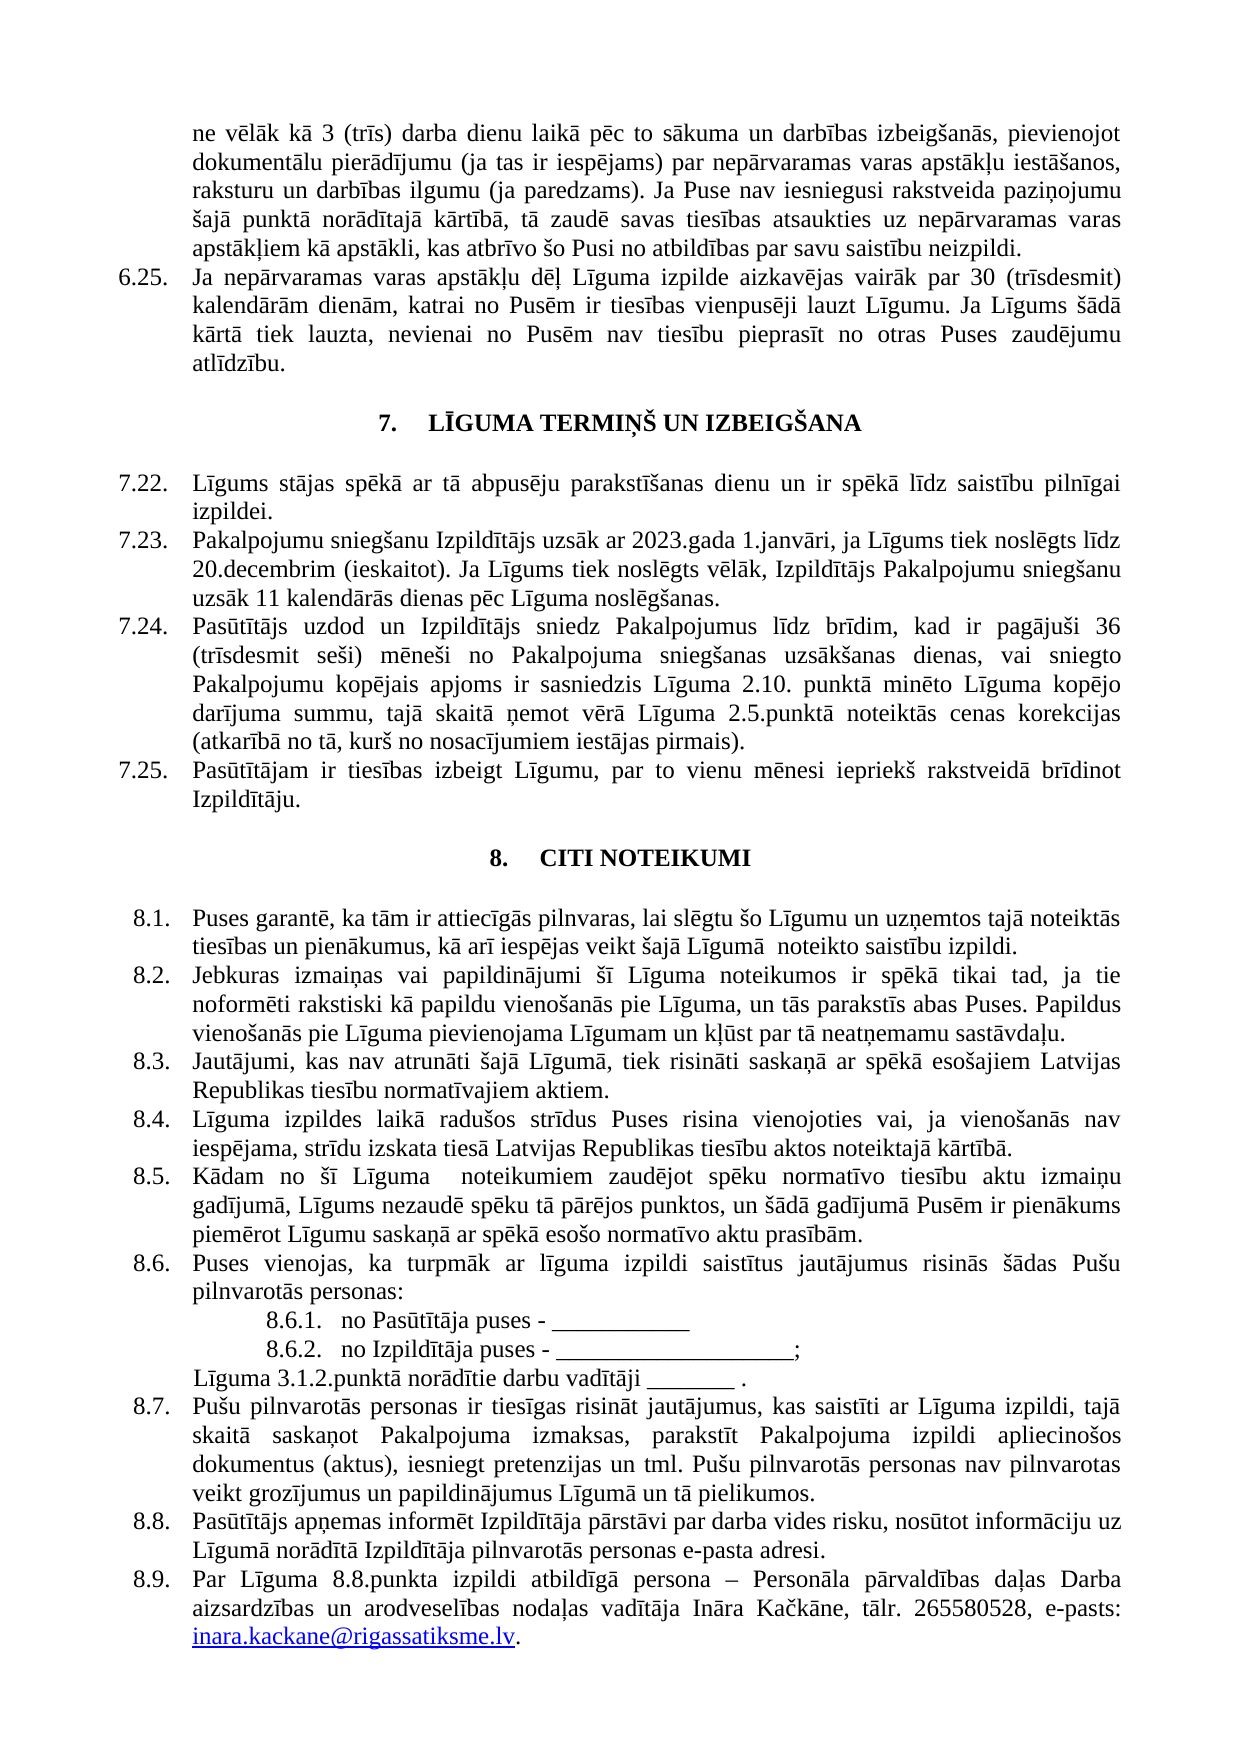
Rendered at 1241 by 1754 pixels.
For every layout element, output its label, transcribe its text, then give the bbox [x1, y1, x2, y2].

list Līgums stājas spēkā ar tā abpusēju parakstīšanas dienu un ir spēkā līdz saistību pilnīgai izpildei. [118, 468, 1122, 525]
list Ja nepārvaramas varas apstākļu dēļ Līguma izpilde aizkavējas vairāk par 30 (trīsdesmit) kalendārām dienām, katrai no Pusēm ir tiesības vienpusēji lauzt Līgumu. Ja Līgums šādā kārtā tiek lauzta, nevienai no Pusēm nav tiesību pieprasīt no otras Puses zaudējumu atlīdzību. [118, 262, 1122, 377]
list Puses garantē, ka tām ir attiecīgās pilnvaras, lai slēgtu šo Līgumu un uzņemtos tajā noteiktās tiesības un pienākumus, kā arī iespējas veikt šajā Līgumā noteikto saistību izpildi. [133, 903, 1122, 960]
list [118, 118, 1122, 262]
list no Izpildītāja puses - ___________________; [266, 1334, 1122, 1363]
list Jautājumi, kas nav atrunāti šajā Līgumā, tiek risināti saskaņā ar spēkā esošajiem Latvijas Republikas tiesību normatīvajiem aktiem. [133, 1046, 1122, 1104]
list Pasūtītājs apņemas informēt Izpildītāja pārstāvi par darba vides risku, nosūtot informāciju uz Līgumā norādītā Izpildītāja pilnvarotās personas e-pasta adresi. [133, 1506, 1122, 1564]
list LĪGUMA TERMIŅŠ UN IZBEIGŠANA [118, 408, 1122, 437]
list Pušu pilnvarotās personas ir tiesīgas risināt jautājumus, kas saistīti ar Līguma izpildi, tajā skaitā saskaņot Pakalpojuma izmaksas, parakstīt Pakalpojuma izpildi apliecinošos dokumentus (aktus), iesniegt pretenzijas un tml. Pušu pilnvarotās personas nav pilnvarotas veikt grozījumus un papildinājumus Līgumā un tā pielikumos. [133, 1391, 1122, 1506]
list no Pasūtītāja puses - ___________ [266, 1305, 1122, 1334]
list Pasūtītājs uzdod un Izpildītājs sniedz Pakalpojumus līdz brīdim, kad ir pagājuši 36 (trīsdesmit seši) mēneši no Pakalpojuma sniegšanas uzsākšanas dienas, vai sniegto Pakalpojumu kopējais apjoms ir sasniedzis Līguma 2.10. punktā minēto Līguma kopējo darījuma summu, tajā skaitā ņemot vērā Līguma 2.5.punktā noteiktās cenas korekcijas (atkarībā no tā, kurš no nosacījumiem iestājas pirmais). [118, 611, 1122, 755]
list Pakalpojumu sniegšanu Izpildītājs uzsāk ar 2023.gada 1.janvāri, ja Līgums tiek noslēgts līdz 20.decembrim (ieskaitot). Ja Līgums tiek noslēgts vēlāk, Izpildītājs Pakalpojumu sniegšanu uzsāk 11 kalendārās dienas pēc Līguma noslēgšanas. [118, 525, 1122, 611]
list Līguma 3.1.2.punktā norādītie darbu vadītāji _______ . [193, 1363, 1122, 1391]
list CITI NOTEIKUMI [118, 843, 1122, 872]
list Līguma izpildes laikā radušos strīdus Puses risina vienojoties vai, ja vienošanās nav iespējama, strīdu izskata tiesā Latvijas Republikas tiesību aktos noteiktajā kārtībā. [133, 1104, 1122, 1161]
list Puses vienojas, ka turpmāk ar līguma izpildi saistītus jautājumus risinās šādas Pušu pilnvarotās personas: [133, 1248, 1122, 1305]
list Pasūtītājam ir tiesības izbeigt Līgumu, par to vienu mēnesi iepriekš rakstveidā brīdinot Izpildītāju. [118, 755, 1122, 813]
list Jebkuras izmaiņas vai papildinājumi šī Līguma noteikumos ir spēkā tikai tad, ja tie noformēti rakstiski kā papildu vienošanās pie Līguma, un tās parakstīs abas Puses. Papildus vienošanās pie Līguma pievienojama Līgumam un kļūst par tā neatņemamu sastāvdaļu. [133, 960, 1122, 1046]
list Kādam no šī Līguma noteikumiem zaudējot spēku normatīvo tiesību aktu izmaiņu gadījumā, Līgums nezaudē spēku tā pārējos punktos, un šādā gadījumā Pusēm ir pienākums piemērot Līgumu saskaņā ar spēkā esošo normatīvo aktu prasībām. [133, 1161, 1122, 1248]
list Par Līguma 8.8.punkta izpildi atbildīgā persona – Personāla pārvaldības daļas Darba aizsardzības un arodveselības nodaļas vadītāja Ināra Kačkāne, tālr. 265580528, e-pasts: inara.kackane@rigassatiksme.lv. [133, 1564, 1122, 1650]
